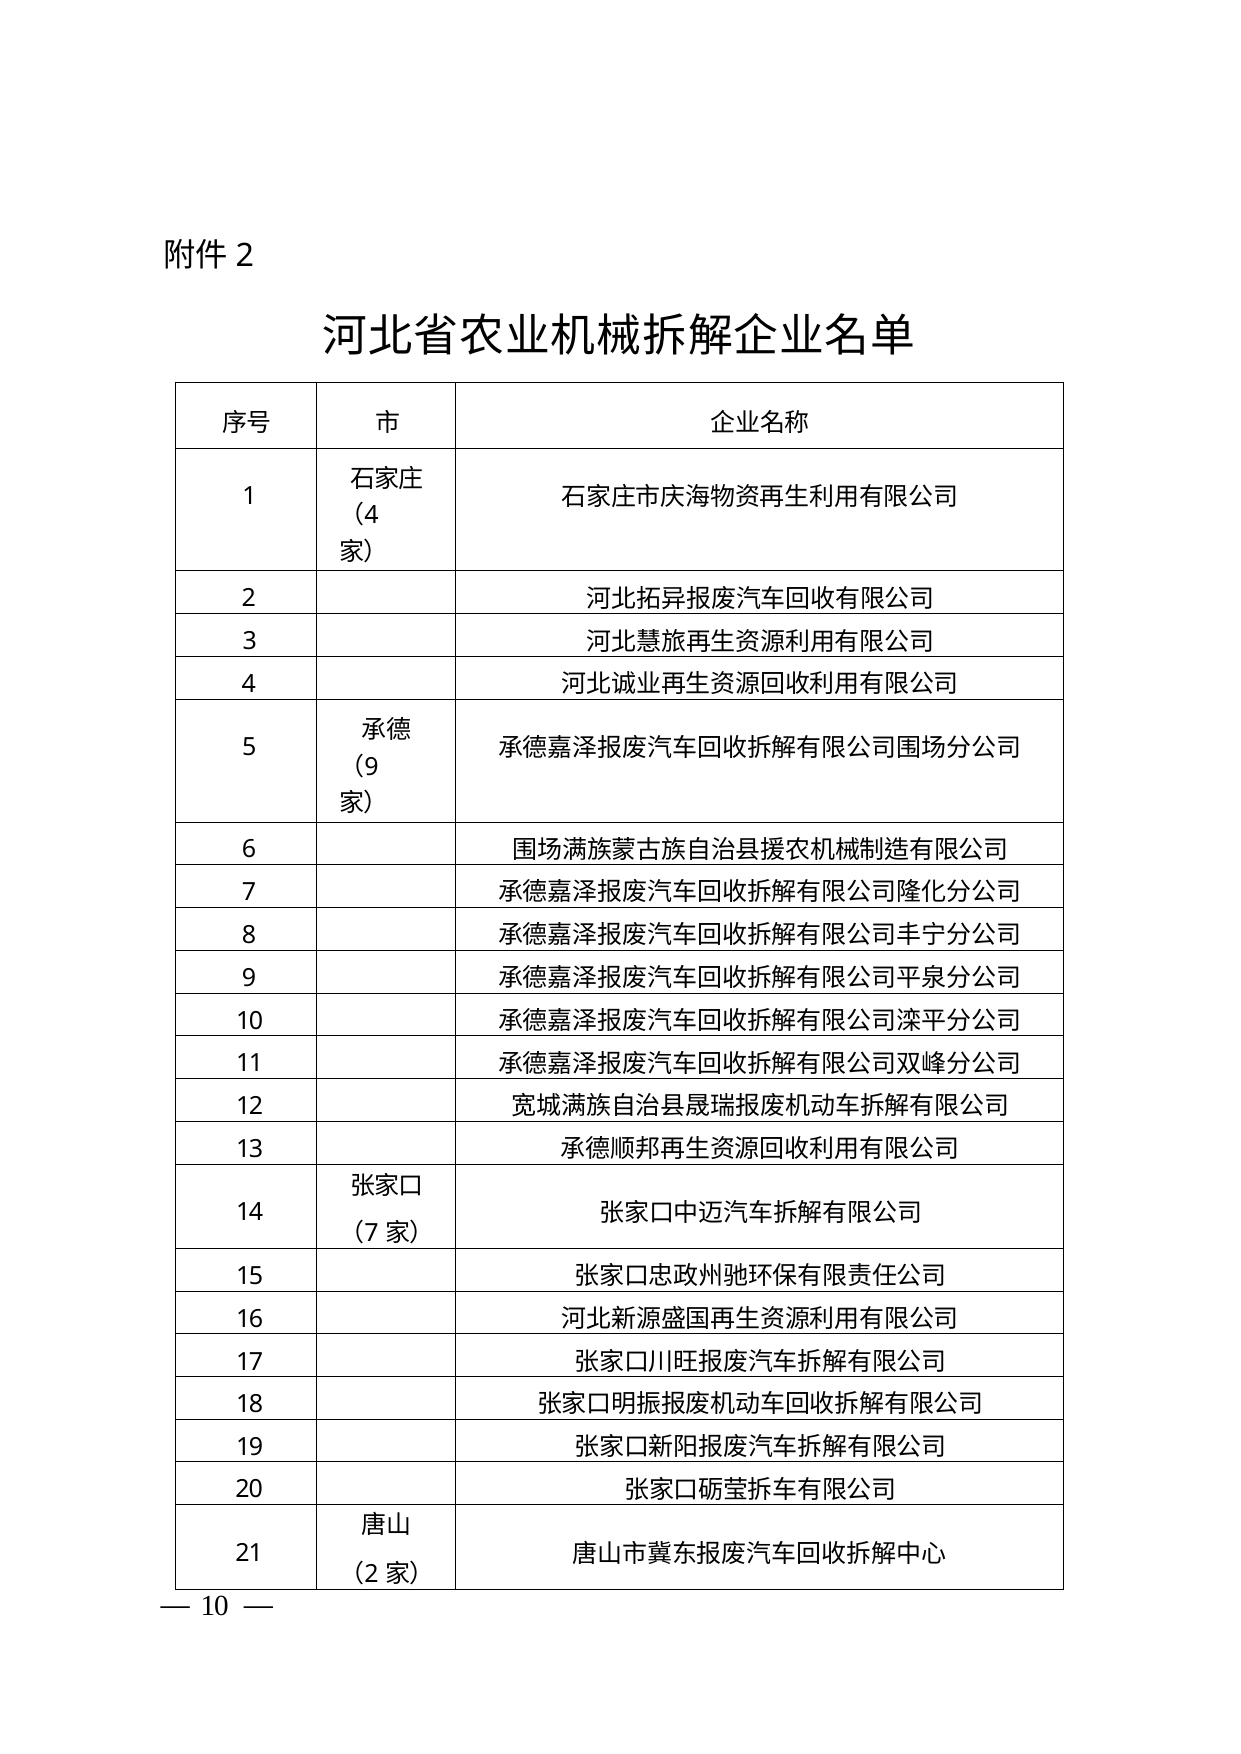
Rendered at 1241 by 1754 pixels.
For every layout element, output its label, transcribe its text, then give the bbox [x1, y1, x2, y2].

table_cell 14 [176, 1165, 316, 1248]
table_cell [317, 1377, 455, 1418]
table_cell 1 [176, 449, 316, 570]
table_cell 张家口 （7 家） [317, 1165, 455, 1248]
table_cell 5 [176, 700, 316, 821]
table_header 序号 [176, 383, 316, 448]
table_cell 张家口明振报废机动车回收拆解有限公司 [456, 1377, 1063, 1418]
table_cell 围场满族蒙古族自治县援农机械制造有限公司 [456, 823, 1063, 864]
table_cell 承德嘉泽报废汽车回收拆解有限公司围场分公司 [456, 700, 1063, 821]
table_cell [317, 571, 455, 613]
table_cell 17 [176, 1334, 316, 1376]
table_cell [317, 1462, 455, 1504]
table_cell 石家庄 （4 家） [317, 449, 455, 570]
table_cell 13 [176, 1122, 316, 1163]
table_cell 承德嘉泽报废汽车回收拆解有限公司双峰分公司 [456, 1036, 1063, 1078]
table_cell 河北新源盛国再生资源利用有限公司 [456, 1292, 1063, 1333]
table_cell 承德嘉泽报废汽车回收拆解有限公司丰宁分公司 [456, 908, 1063, 950]
table_cell 张家口忠政州驰环保有限责任公司 [456, 1249, 1063, 1291]
table_cell 河北慧旅再生资源利用有限公司 [456, 614, 1063, 656]
table_cell [317, 1292, 455, 1333]
table_cell [317, 1122, 455, 1163]
text 河北省农业机械拆解企业名单 [322, 306, 1064, 368]
table_cell [317, 1334, 455, 1376]
table_cell [317, 1079, 455, 1121]
table_cell 张家口川旺报废汽车拆解有限公司 [456, 1334, 1063, 1376]
table_cell [317, 823, 455, 864]
table_cell 12 [176, 1079, 316, 1121]
table_cell 张家口中迈汽车拆解有限公司 [456, 1165, 1063, 1248]
table_cell 18 [176, 1377, 316, 1418]
table_cell [317, 994, 455, 1035]
table_cell 石家庄市庆海物资再生利用有限公司 [456, 449, 1063, 570]
table_cell 河北诚业再生资源回收利用有限公司 [456, 657, 1063, 699]
table_cell [317, 1036, 455, 1078]
table_cell 21 [176, 1505, 316, 1589]
table_cell 承德顺邦再生资源回收利用有限公司 [456, 1122, 1063, 1163]
table_cell 3 [176, 614, 316, 656]
table_cell [317, 1249, 455, 1291]
table_cell 河北拓异报废汽车回收有限公司 [456, 571, 1063, 613]
text 附件 2 [163, 234, 1064, 275]
table_cell 16 [176, 1292, 316, 1333]
table_cell 9 [176, 951, 316, 992]
table_cell 2 [176, 571, 316, 613]
table_cell [317, 951, 455, 992]
table_cell 承德嘉泽报废汽车回收拆解有限公司滦平分公司 [456, 994, 1063, 1035]
table_cell [317, 614, 455, 656]
table_cell 承德嘉泽报废汽车回收拆解有限公司平泉分公司 [456, 951, 1063, 992]
table_cell 19 [176, 1420, 316, 1461]
table_cell 承德嘉泽报废汽车回收拆解有限公司隆化分公司 [456, 865, 1063, 907]
table_cell 4 [176, 657, 316, 699]
table_cell [317, 1420, 455, 1461]
table_cell 20 [176, 1462, 316, 1504]
table_cell [317, 865, 455, 907]
table_cell 唐山 （2 家） [317, 1505, 455, 1589]
table_cell 承德 （9 家） [317, 700, 455, 821]
table_cell 15 [176, 1249, 316, 1291]
table_cell 8 [176, 908, 316, 950]
table_header 市 [317, 383, 455, 448]
table_header 企业名称 [456, 383, 1063, 448]
table_cell 10 [176, 994, 316, 1035]
table_cell [317, 908, 455, 950]
table_cell [317, 657, 455, 699]
table_cell 6 [176, 823, 316, 864]
table_cell 张家口砺莹拆车有限公司 [456, 1462, 1063, 1504]
table_cell 宽城满族自治县晟瑞报废机动车拆解有限公司 [456, 1079, 1063, 1121]
table_cell 7 [176, 865, 316, 907]
table_cell 张家口新阳报废汽车拆解有限公司 [456, 1420, 1063, 1461]
table_cell 11 [176, 1036, 316, 1078]
table_cell 唐山市冀东报废汽车回收拆解中心 [456, 1505, 1063, 1589]
